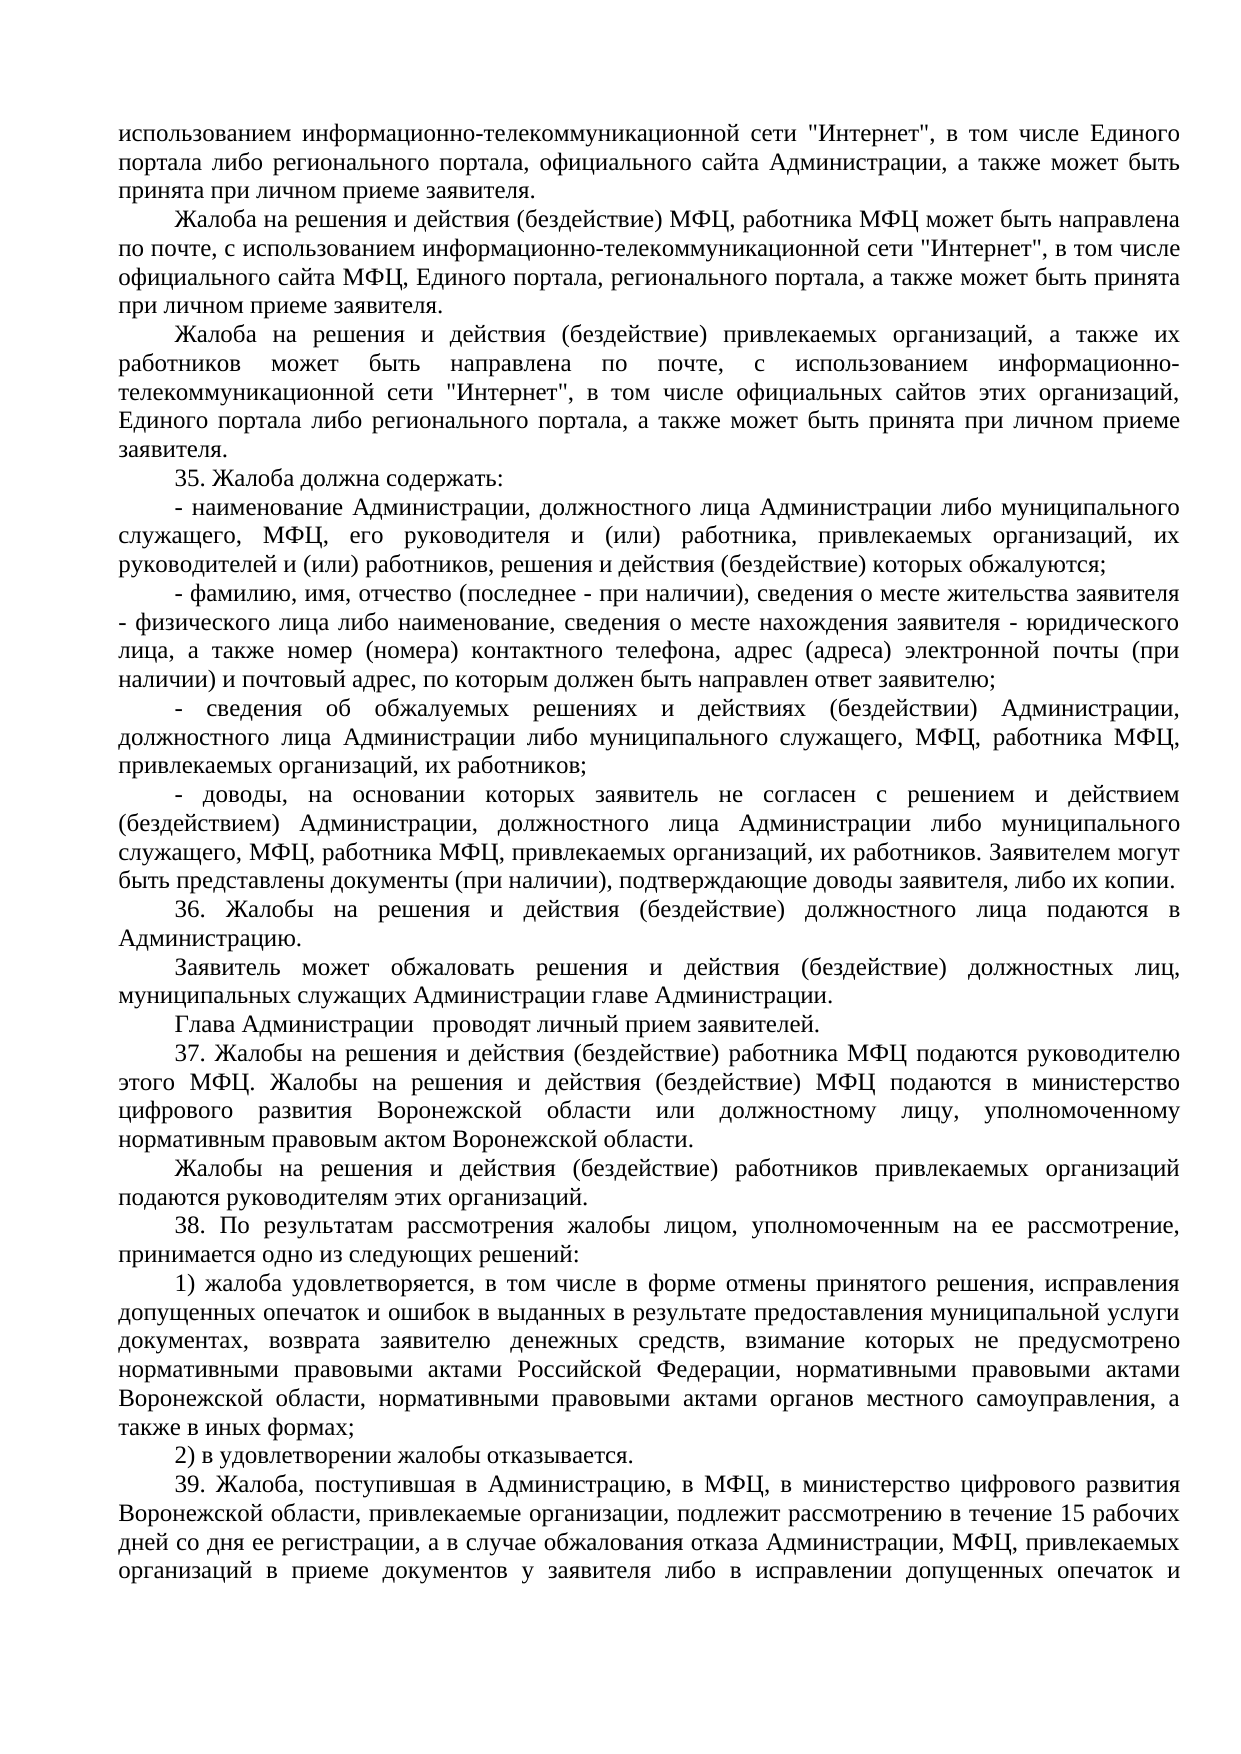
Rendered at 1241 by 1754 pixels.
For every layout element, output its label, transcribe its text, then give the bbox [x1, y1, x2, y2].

text - наименование Администрации, должностного лица Администрации либо муниципального служащего, МФЦ, его руководителя и (или) работника, привлекаемых организаций, их руководителей и (или) работников, решения и действия (бездействие) которых обжалуются; [118, 492, 1181, 578]
text 37. Жалобы на решения и действия (бездействие) работника МФЦ подаются руководителю этого МФЦ. Жалобы на решения и действия (бездействие) МФЦ подаются в министерство цифрового развития Воронежской области или должностному лицу, уполномоченному нормативным правовым актом Воронежской области. [118, 1038, 1181, 1153]
text 35. Жалоба должна содержать: [118, 463, 1181, 492]
text Заявитель может обжаловать решения и действия (бездействие) должностных лиц, муниципальных служащих Администрации главе Администрации. [118, 952, 1181, 1009]
text Жалоба на решения и действия (бездействие) привлекаемых организаций, а также их работников может быть направлена по почте, с использованием информационно-телекоммуникационной сети "Интернет", в том числе официальных сайтов этих организаций, Единого портала либо регионального портала, а также может быть принята при личном приеме заявителя. [118, 319, 1181, 463]
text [118, 1469, 1181, 1584]
text 36. Жалобы на решения и действия (бездействие) должностного лица подаются в Администрацию. [118, 894, 1181, 952]
text 2) в удовлетворении жалобы отказывается. [118, 1441, 1181, 1469]
text Жалобы на решения и действия (бездействие) работников привлекаемых организаций подаются руководителям этих организаций. [118, 1153, 1181, 1211]
text 38. По результатам рассмотрения жалобы лицом, уполномоченным на ее рассмотрение, принимается одно из следующих решений: [118, 1211, 1181, 1268]
text Жалоба на решения и действия (бездействие) МФЦ, работника МФЦ может быть направлена по почте, с использованием информационно-телекоммуникационной сети "Интернет", в том числе официального сайта МФЦ, Единого портала, регионального портала, а также может быть принята при личном приеме заявителя. [118, 204, 1181, 319]
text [118, 118, 1181, 204]
text - фамилию, имя, отчество (последнее - при наличии), сведения о месте жительства заявителя - физического лица либо наименование, сведения о месте нахождения заявителя - юридического лица, а также номер (номера) контактного телефона, адрес (адреса) электронной почты (при наличии) и почтовый адрес, по которым должен быть направлен ответ заявителю; [118, 578, 1181, 693]
text - доводы, на основании которых заявитель не согласен с решением и действием (бездействием) Администрации, должностного лица Администрации либо муниципального служащего, МФЦ, работника МФЦ, привлекаемых организаций, их работников. Заявителем могут быть представлены документы (при наличии), подтверждающие доводы заявителя, либо их копии. [118, 779, 1181, 894]
text Глава Администрации проводят личный прием заявителей. [118, 1009, 1181, 1038]
text 1) жалоба удовлетворяется, в том числе в форме отмены принятого решения, исправления допущенных опечаток и ошибок в выданных в результате предоставления муниципальной услуги документах, возврата заявителю денежных средств, взимание которых не предусмотрено нормативными правовыми актами Российской Федерации, нормативными правовыми актами Воронежской области, нормативными правовыми актами органов местного самоуправления, а также в иных формах; [118, 1268, 1181, 1441]
text - сведения об обжалуемых решениях и действиях (бездействии) Администрации, должностного лица Администрации либо муниципального служащего, МФЦ, работника МФЦ, привлекаемых организаций, их работников; [118, 693, 1181, 779]
